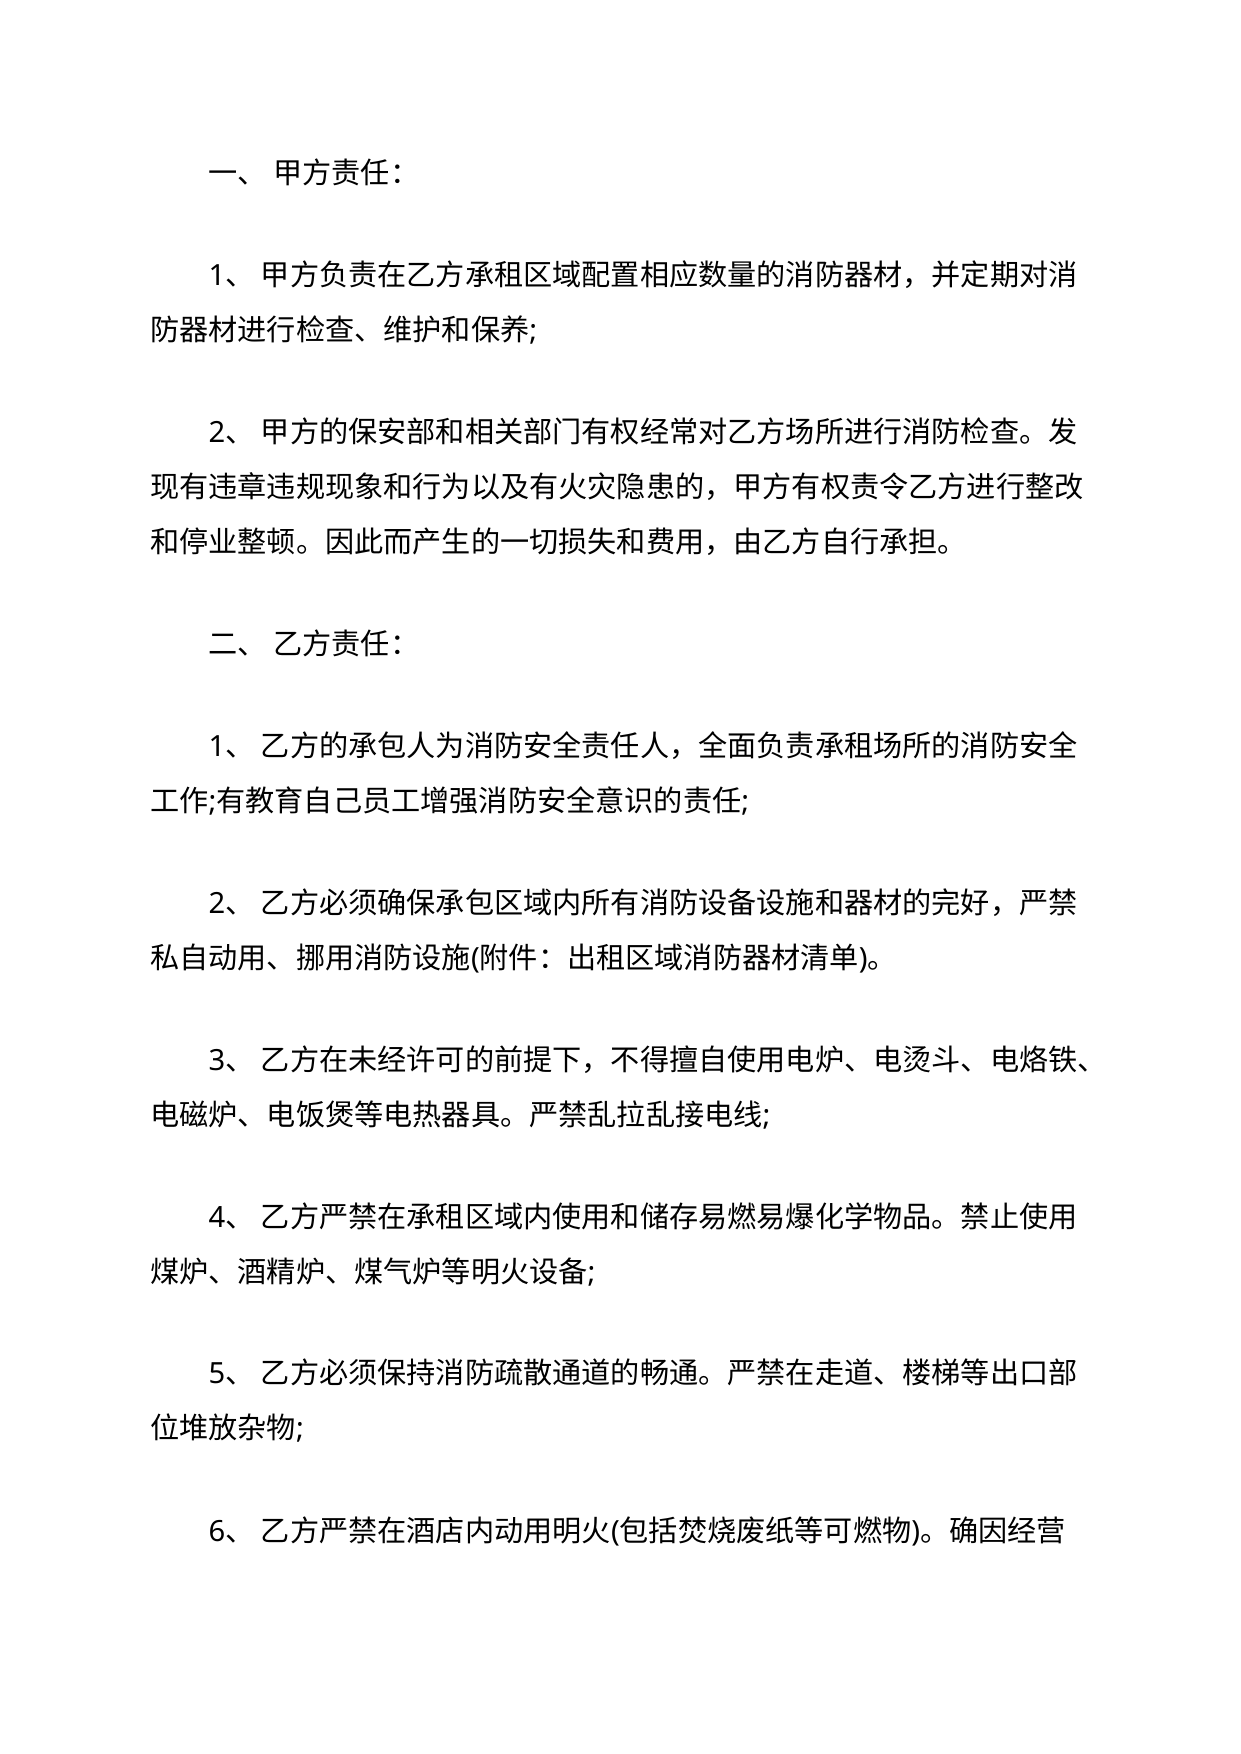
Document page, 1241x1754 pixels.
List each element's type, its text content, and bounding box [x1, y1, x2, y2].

text 2、 乙方必须确保承包区域内所有消防设备设施和器材的完好，严禁私自动用、挪用消防设施(附件：出租区域消防器材清单)。 [150, 879, 1090, 977]
text 1、 乙方的承包人为消防安全责任人，全面负责承租场所的消防安全工作;有教育自己员工增强消防安全意识的责任; [150, 722, 1090, 819]
text 4、 乙方严禁在承租区域内使用和储存易燃易爆化学物品。禁止使用煤炉、酒精炉、煤气炉等明火设备; [150, 1193, 1090, 1291]
text 1、 甲方负责在乙方承租区域配置相应数量的消防器材，并定期对消防器材进行检查、维护和保养; [150, 252, 1090, 349]
text 二、 乙方责任： [150, 620, 1090, 663]
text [150, 1507, 1090, 1549]
text 5、 乙方必须保持消防疏散通道的畅通。严禁在走道、楼梯等出口部位堆放杂物; [150, 1350, 1090, 1447]
text 3、 乙方在未经许可的前提下，不得擅自使用电炉、电烫斗、电烙铁、电磁炉、电饭煲等电热器具。严禁乱拉乱接电线; [150, 1036, 1090, 1133]
text 2、 甲方的保安部和相关部门有权经常对乙方场所进行消防检查。发现有违章违规现象和行为以及有火灾隐患的，甲方有权责令乙方进行整改和停业整顿。因此而产生的一切损失和费用，由乙方自行承担。 [150, 409, 1090, 561]
text 一、 甲方责任： [150, 150, 1090, 192]
